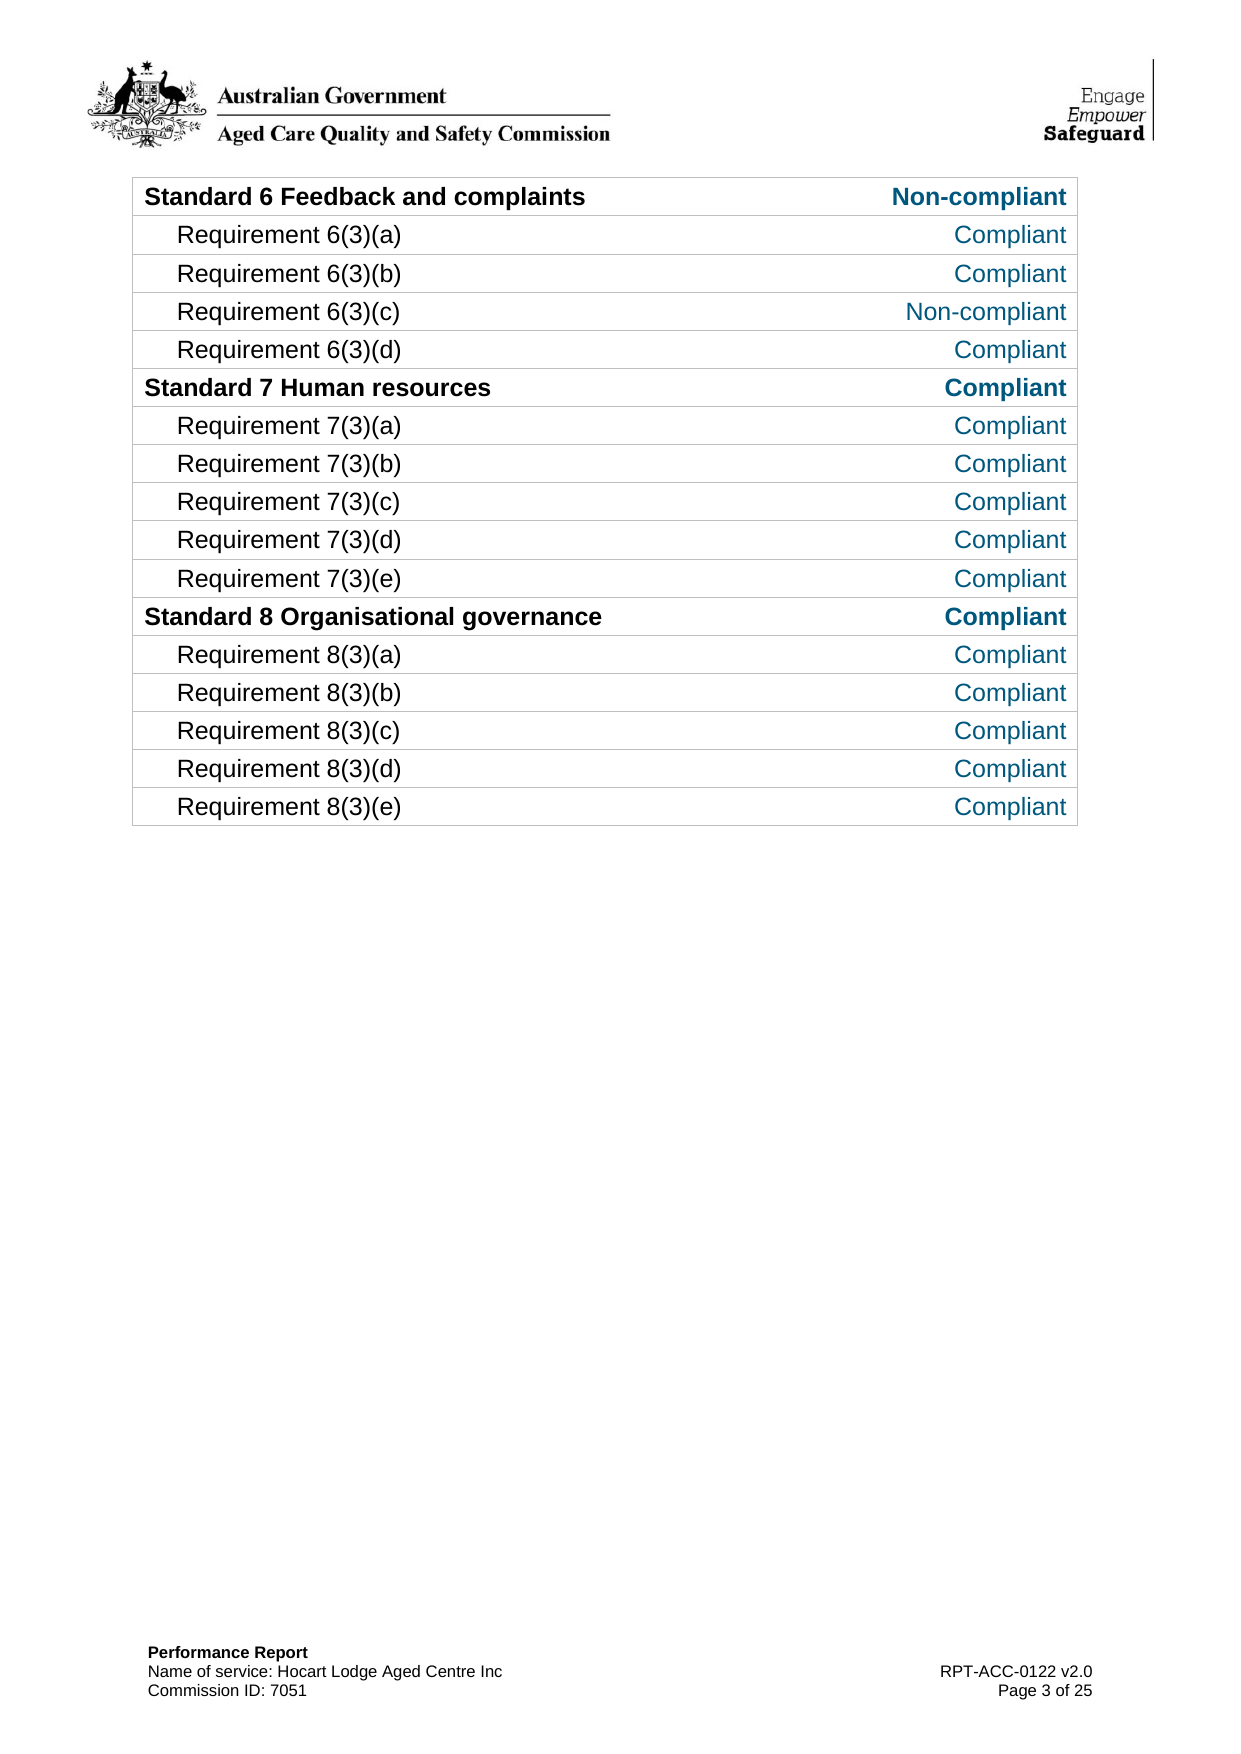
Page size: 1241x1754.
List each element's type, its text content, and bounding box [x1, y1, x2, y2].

table_cell Non-compliant [878, 293, 1077, 330]
table_cell Compliant [878, 598, 1077, 635]
table_cell Compliant [878, 750, 1077, 787]
picture [1, 0, 1241, 169]
table_cell Requirement 7(3)(b) [133, 445, 878, 482]
table_cell Standard 7 Human resources [133, 369, 878, 406]
table_cell Compliant [878, 445, 1077, 482]
table_cell Requirement 7(3)(e) [133, 560, 878, 597]
table_cell Compliant [878, 788, 1077, 825]
table_cell Compliant [878, 483, 1077, 520]
table_cell Requirement 8(3)(c) [133, 712, 878, 749]
table_cell Compliant [878, 407, 1077, 444]
table_cell Requirement 6(3)(c) [133, 293, 878, 330]
table_cell Compliant [878, 331, 1077, 368]
table_cell Requirement 8(3)(b) [133, 674, 878, 711]
table_cell Standard 8 Organisational governance [133, 598, 878, 635]
table_cell Compliant [878, 255, 1077, 292]
table_cell Requirement 6(3)(d) [133, 331, 878, 368]
table_cell Requirement 7(3)(d) [133, 521, 878, 558]
table_cell Requirement 7(3)(c) [133, 483, 878, 520]
table_cell Compliant [878, 369, 1077, 406]
table_cell Compliant [878, 521, 1077, 558]
table_cell Requirement 6(3)(b) [133, 255, 878, 292]
table_cell Compliant [878, 560, 1077, 597]
table_cell Compliant [878, 216, 1077, 253]
table_cell Requirement 8(3)(a) [133, 636, 878, 673]
table_cell Compliant [878, 712, 1077, 749]
table_cell Non-compliant [878, 178, 1077, 215]
table_cell Compliant [878, 674, 1077, 711]
table_cell Requirement 8(3)(e) [133, 788, 878, 825]
table_cell Requirement 8(3)(d) [133, 750, 878, 787]
table_cell Requirement 6(3)(a) [133, 216, 878, 253]
table_cell Requirement 7(3)(a) [133, 407, 878, 444]
table_cell Standard 6 Feedback and complaints [133, 178, 878, 215]
table_cell Compliant [878, 636, 1077, 673]
